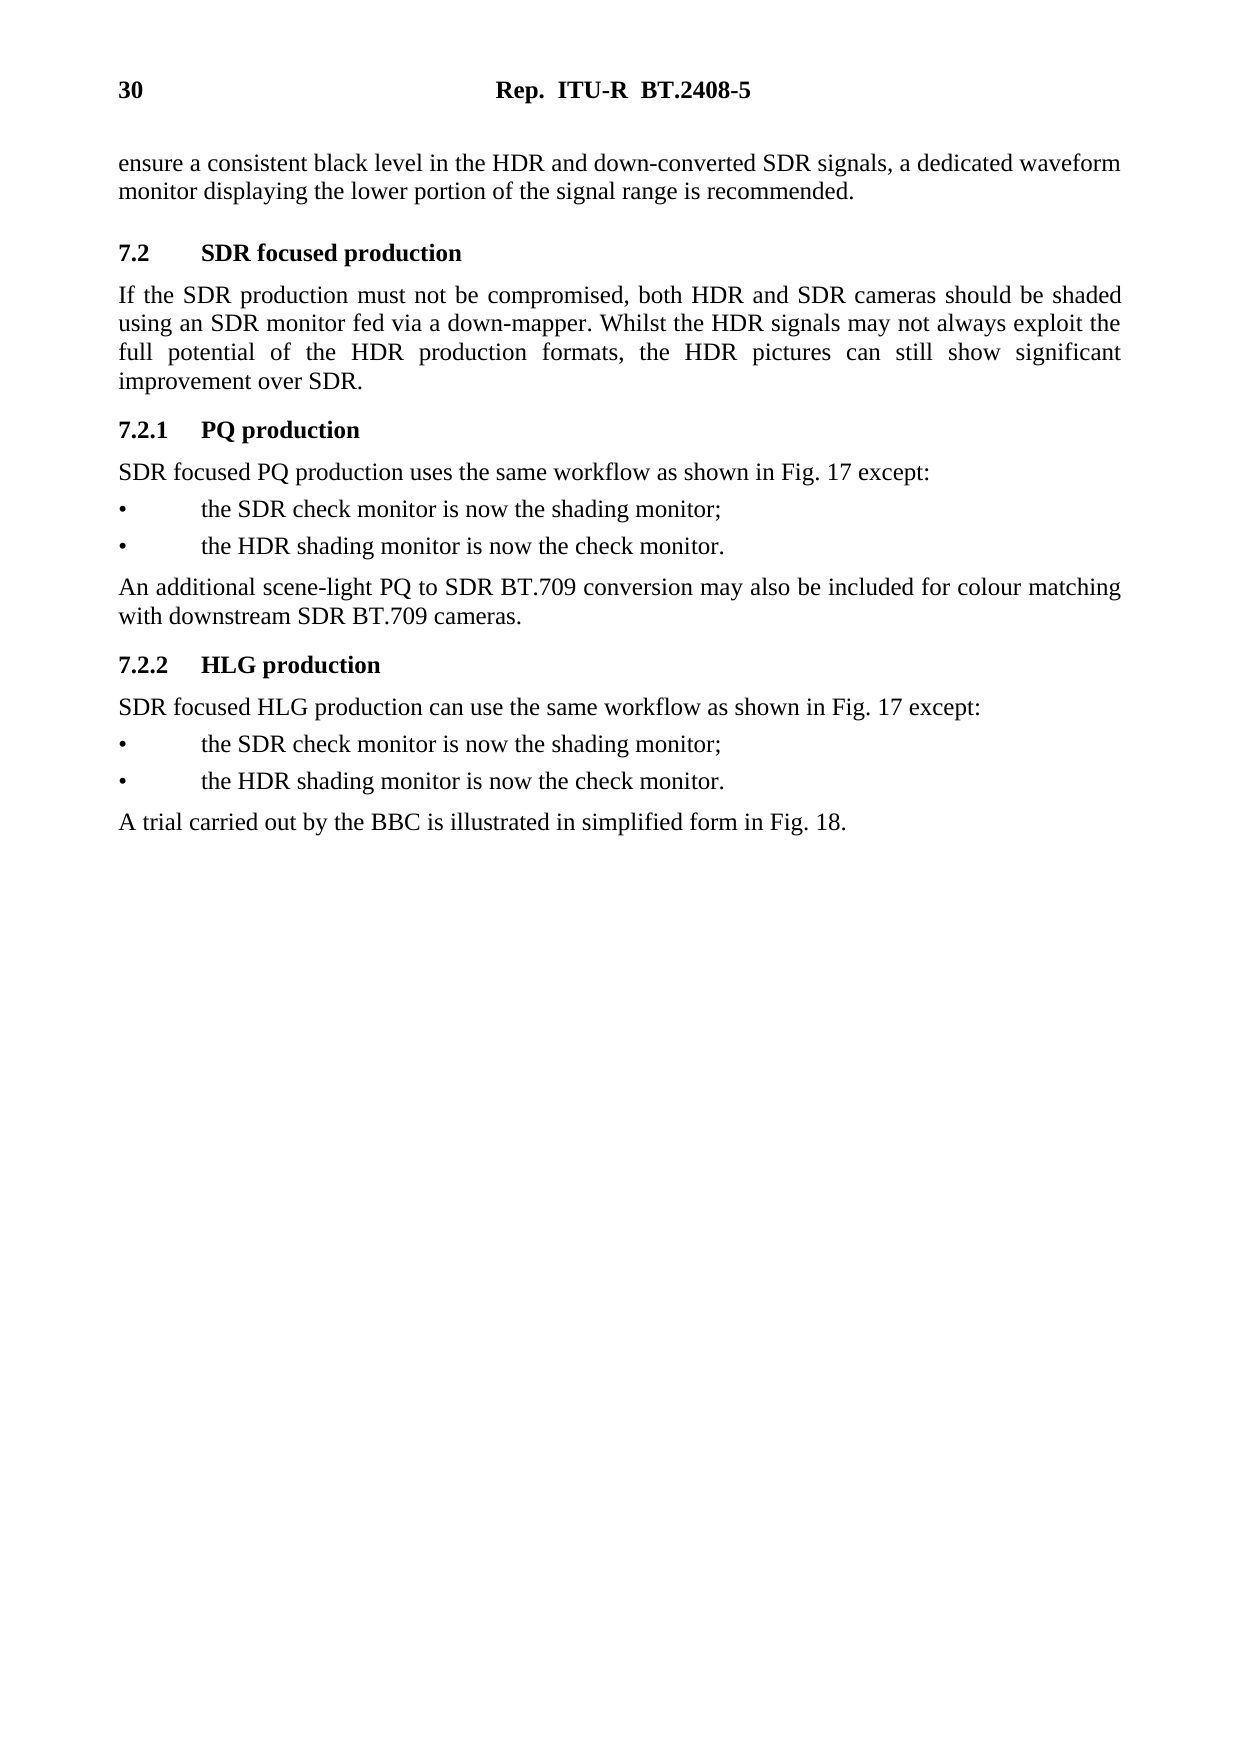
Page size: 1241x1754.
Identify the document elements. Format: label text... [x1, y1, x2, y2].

subtitle 7.2.2 HLG production [118, 651, 1122, 679]
text A trial carried out by the BBC is illustrated in simplified form in Fig. 18. [118, 807, 1122, 836]
text • the SDR check monitor is now the shading monitor; [118, 494, 1122, 523]
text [118, 148, 1122, 205]
text • the SDR check monitor is now the shading monitor; [118, 729, 1122, 758]
text SDR focused PQ production uses the same workflow as shown in Fig. 17 except: [118, 457, 1122, 486]
text An additional scene-light PQ to SDR BT.709 conversion may also be included for colour matching with downstream SDR BT.709 cameras. [118, 572, 1122, 630]
text SDR focused HLG production can use the same workflow as shown in Fig. 17 except: [118, 692, 1122, 721]
text • the HDR shading monitor is now the check monitor. [118, 531, 1122, 560]
subtitle 7.2.1 PQ production [118, 416, 1122, 444]
text If the SDR production must not be compromised, both HDR and SDR cameras should be shaded using an SDR monitor fed via a down-mapper. Whilst the HDR signals may not always exploit the full potential of the HDR production formats, the HDR pictures can still show significant improvement over SDR. [118, 280, 1122, 395]
subtitle 7.2 SDR focused production [118, 238, 1122, 267]
text • the HDR shading monitor is now the check monitor. [118, 766, 1122, 795]
